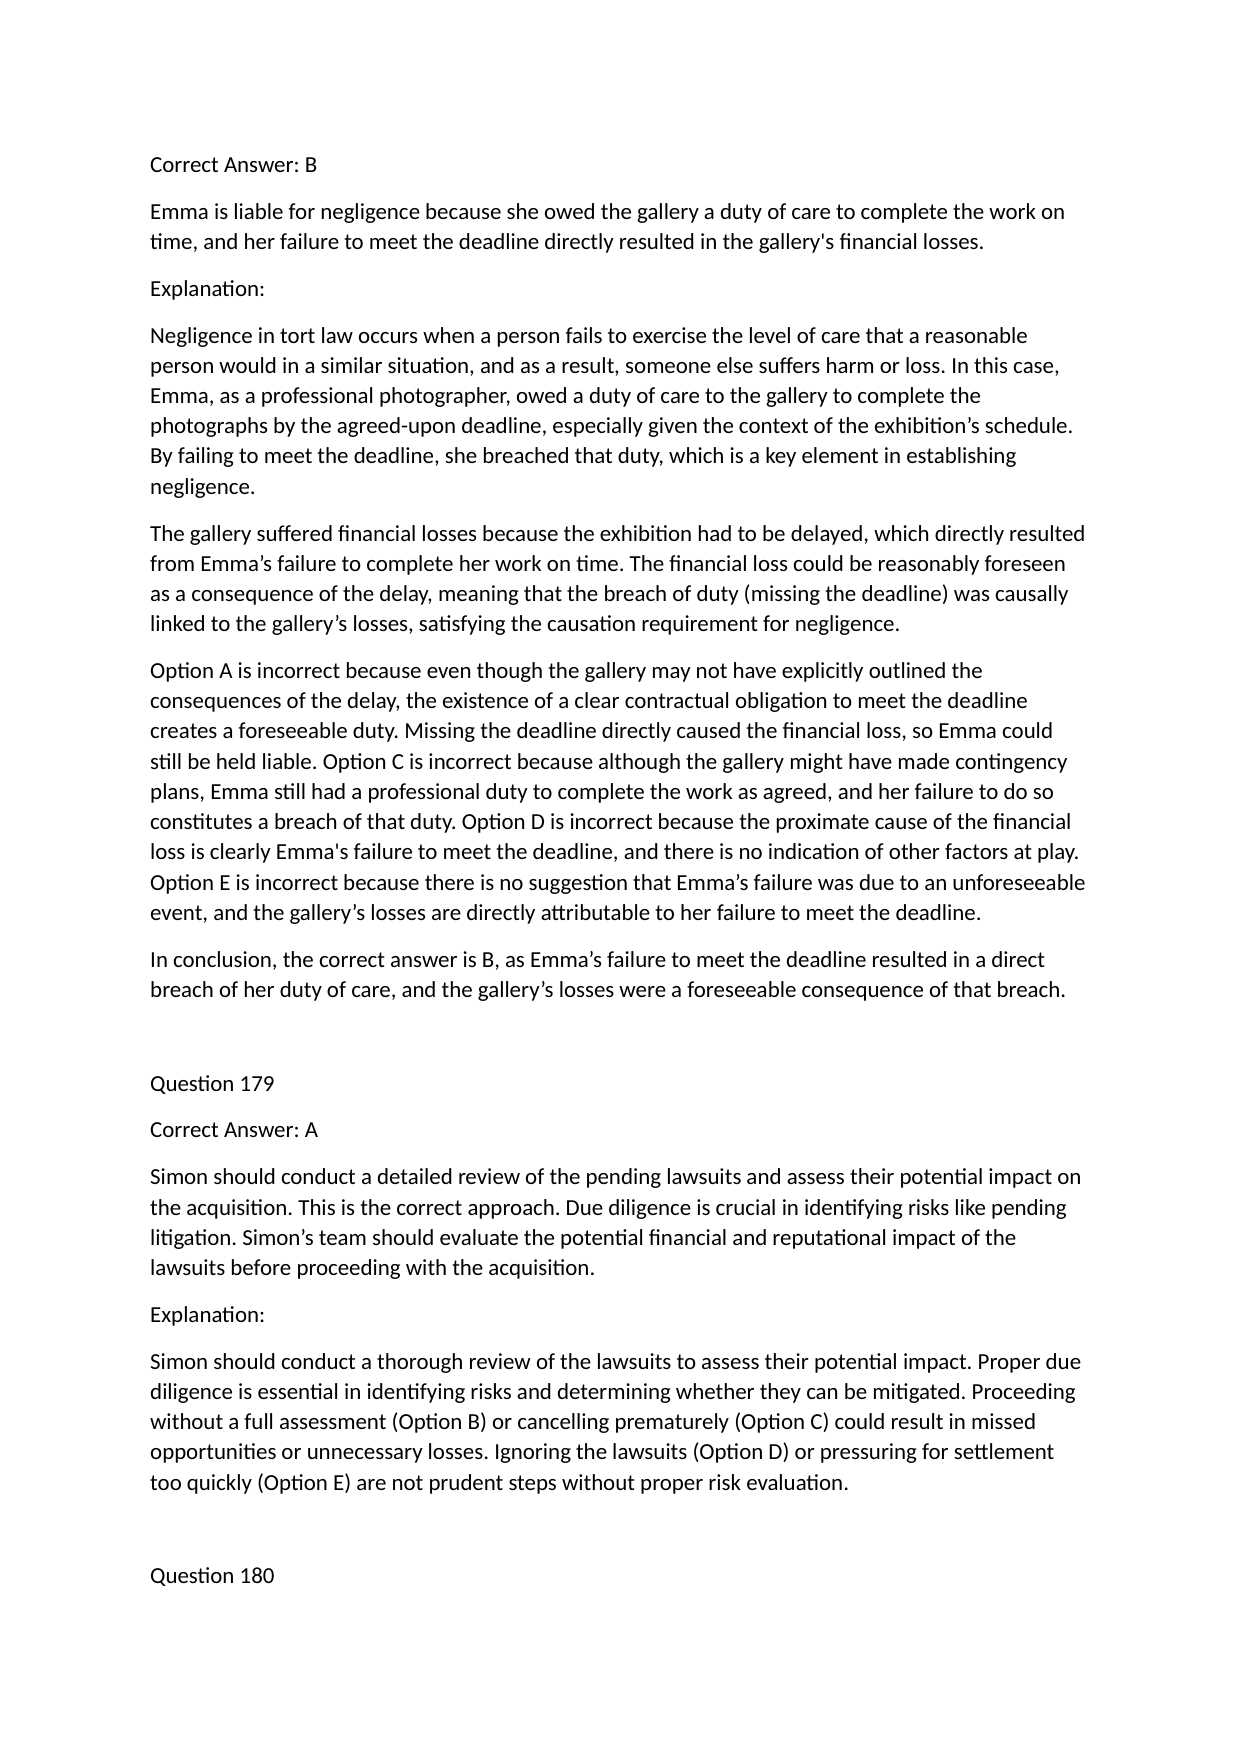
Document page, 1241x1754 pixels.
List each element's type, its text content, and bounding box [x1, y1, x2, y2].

text Negligence in tort law occurs when a person fails to exercise the level of care that a reasonable person would in a similar situation, and as a result, someone else suffers harm or loss. In this case, Emma, as a professional photographer, owed a duty of care to the gallery to complete the photographs by the agreed-upon deadline, especially given the context of the exhibition’s schedule. By failing to meet the deadline, she breached that duty, which is a key element in establishing negligence. [150, 321, 1090, 500]
text Simon should conduct a thorough review of the lawsuits to assess their potential impact. Proper due diligence is essential in identifying risks and determining whether they can be mitigated. Proceeding without a full assessment (Option B) or cancelling prematurely (Option C) could result in missed opportunities or unnecessary losses. Ignoring the lawsuits (Option D) or pressuring for settlement too quickly (Option E) are not prudent steps without proper risk evaluation. [150, 1347, 1090, 1496]
text Explanation: [150, 274, 1090, 302]
text Question 179 [150, 1069, 1090, 1097]
text The gallery suffered financial losses because the exhibition had to be delayed, which directly resulted from Emma’s failure to complete her work on time. The financial loss could be reasonably foreseen as a consequence of the delay, meaning that the breach of duty (missing the deadline) was causally linked to the gallery’s losses, satisfying the causation requirement for negligence. [150, 519, 1090, 637]
text Option A is incorrect because even though the gallery may not have explicitly outlined the consequences of the delay, the existence of a clear contractual obligation to meet the deadline creates a foreseeable duty. Missing the deadline directly caused the financial loss, so Emma could still be held liable. Option C is incorrect because although the gallery might have made contingency plans, Emma still had a professional duty to complete the work as agreed, and her failure to do so constitutes a breach of that duty. Option D is incorrect because the proximate cause of the financial loss is clearly Emma's failure to meet the deadline, and there is no indication of other factors at play. Option E is incorrect because there is no suggestion that Emma’s failure was due to an unforeseeable event, and the gallery’s losses are directly attributable to her failure to meet the deadline. [150, 656, 1090, 926]
text Explanation: [150, 1300, 1090, 1328]
text Correct Answer: B [150, 150, 1090, 178]
text Question 180 [150, 1561, 1090, 1589]
text In conclusion, the correct answer is B, as Emma’s failure to meet the deadline resulted in a direct breach of her duty of care, and the gallery’s losses were a foreseeable consequence of that breach. [150, 945, 1090, 1003]
text Emma is liable for negligence because she owed the gallery a duty of care to complete the work on time, and her failure to meet the deadline directly resulted in the gallery's financial losses. [150, 197, 1090, 255]
text Simon should conduct a detailed review of the pending lawsuits and assess their potential impact on the acquisition. This is the correct approach. Due diligence is crucial in identifying risks like pending litigation. Simon’s team should evaluate the potential financial and reputational impact of the lawsuits before proceeding with the acquisition. [150, 1162, 1090, 1281]
text Correct Answer: A [150, 1116, 1090, 1144]
